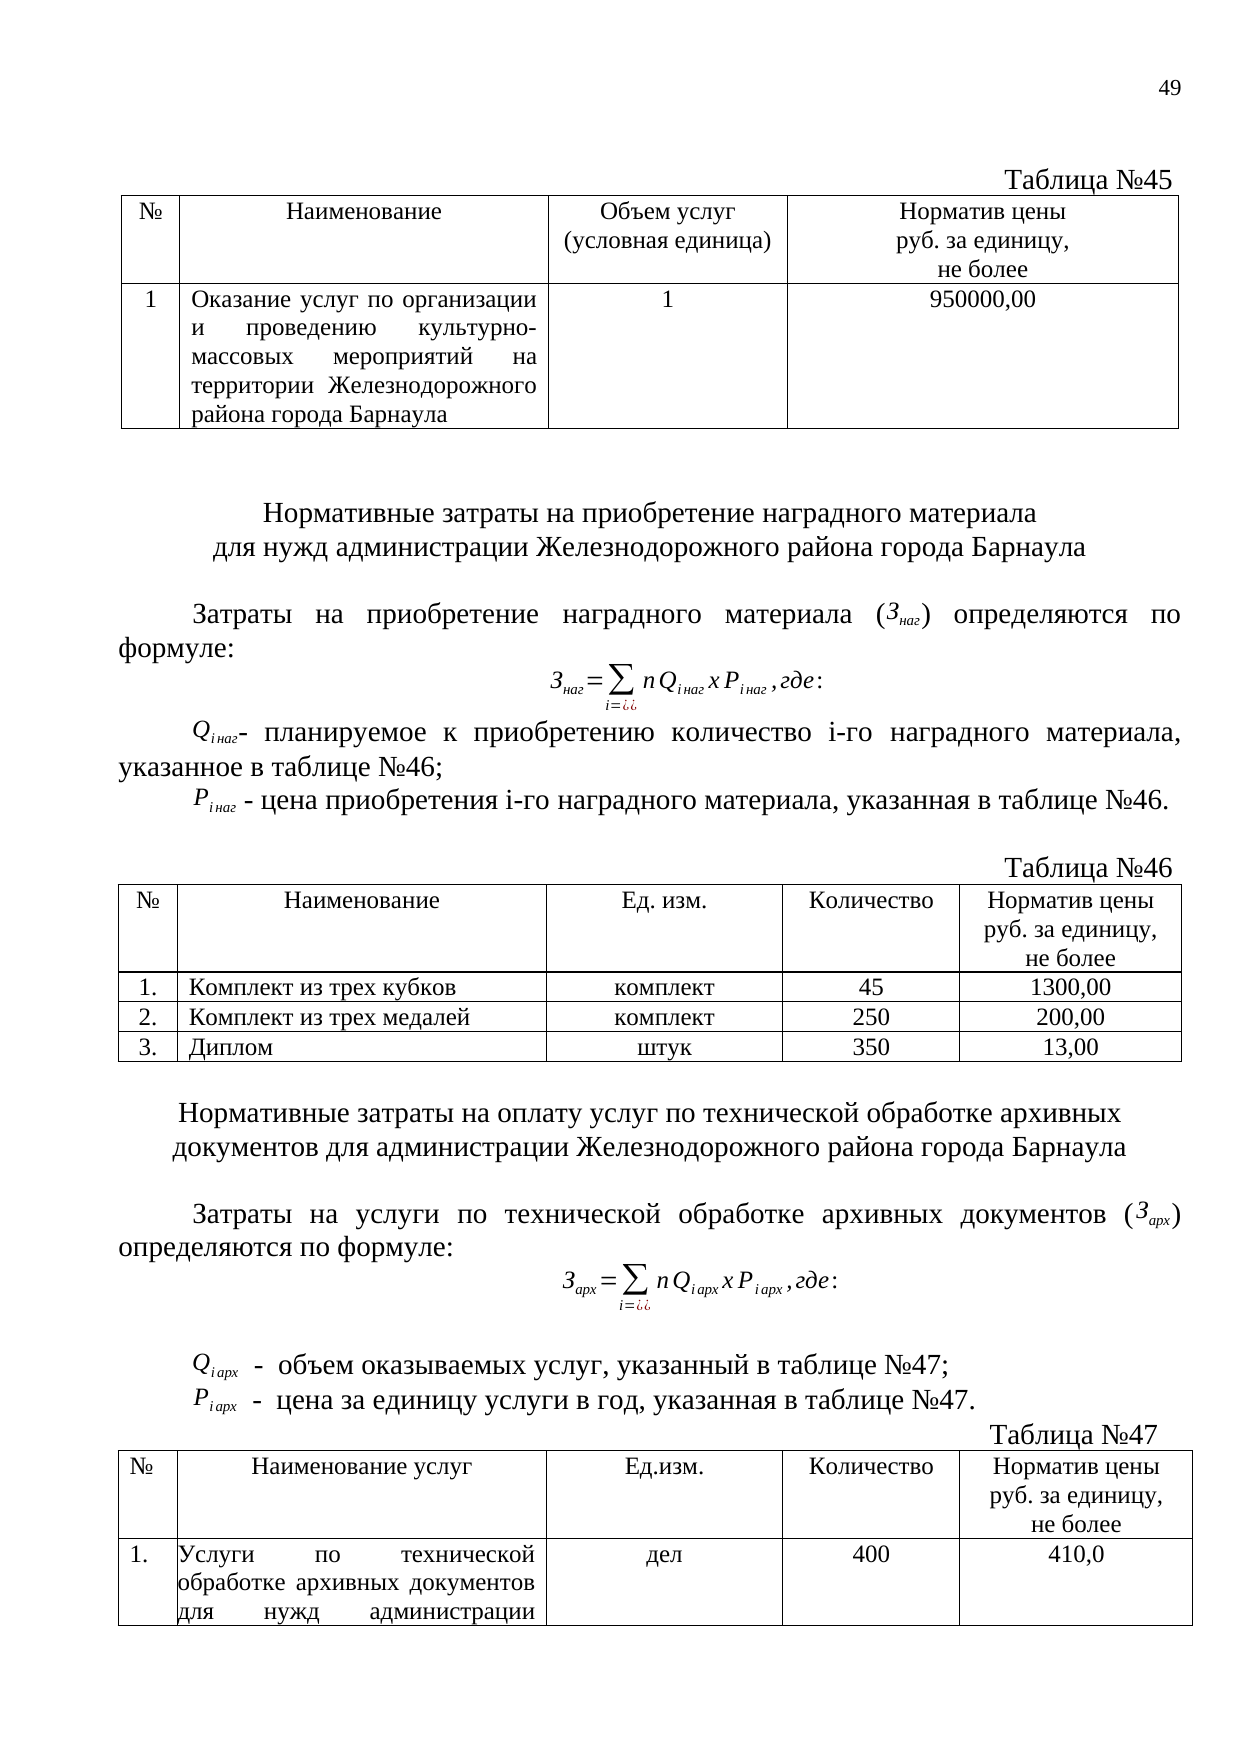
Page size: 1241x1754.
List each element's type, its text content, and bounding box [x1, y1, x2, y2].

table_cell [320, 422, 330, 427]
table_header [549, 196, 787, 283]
text Затраты на услуги по технической обработке архивных документов () определяются по формуле: [118, 1196, 1181, 1263]
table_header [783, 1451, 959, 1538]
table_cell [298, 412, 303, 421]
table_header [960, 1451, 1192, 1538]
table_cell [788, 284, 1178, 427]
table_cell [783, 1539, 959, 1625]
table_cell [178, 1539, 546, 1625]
text Таблица №47 [118, 1417, 1181, 1450]
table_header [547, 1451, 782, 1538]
text Таблица №46 [118, 851, 1181, 884]
text Затраты на приобретение наградного материала () определяются по формуле: [118, 596, 1181, 663]
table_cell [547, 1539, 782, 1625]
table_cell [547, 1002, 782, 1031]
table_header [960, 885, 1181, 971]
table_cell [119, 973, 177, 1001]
text - цена приобретения i-го наградного материала, указанная в таблице №46. [118, 782, 1181, 817]
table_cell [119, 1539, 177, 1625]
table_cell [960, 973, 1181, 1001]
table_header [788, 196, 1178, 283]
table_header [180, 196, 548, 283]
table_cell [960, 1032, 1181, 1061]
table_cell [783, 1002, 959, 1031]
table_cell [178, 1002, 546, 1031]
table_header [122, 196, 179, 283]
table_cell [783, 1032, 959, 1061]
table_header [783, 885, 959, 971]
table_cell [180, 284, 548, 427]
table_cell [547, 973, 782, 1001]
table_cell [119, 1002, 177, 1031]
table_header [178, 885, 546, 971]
text Нормативные затраты на приобретение наградного материала [118, 496, 1181, 529]
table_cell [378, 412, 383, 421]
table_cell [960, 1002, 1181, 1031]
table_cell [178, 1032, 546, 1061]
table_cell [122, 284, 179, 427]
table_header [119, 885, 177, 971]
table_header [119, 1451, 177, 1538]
text Таблица №45 [118, 162, 1181, 195]
text - планируемое к приобретению количество i-го наградного материала, указанное в таблице №46; [118, 714, 1181, 782]
text - цена за единицу услуги в год, указанная в таблице №47. [118, 1382, 1181, 1417]
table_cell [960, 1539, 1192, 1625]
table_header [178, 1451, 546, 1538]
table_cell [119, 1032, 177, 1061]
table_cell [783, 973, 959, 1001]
text Нормативные затраты на оплату услуг по технической обработке архивных документов для администрации Железнодорожного района города Барнаула [118, 1095, 1181, 1162]
text - объем оказываемых услуг, указанный в таблице №47; [118, 1347, 1181, 1382]
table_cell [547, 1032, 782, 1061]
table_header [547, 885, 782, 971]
text для нужд администрации Железнодорожного района города Барнаула [118, 529, 1181, 563]
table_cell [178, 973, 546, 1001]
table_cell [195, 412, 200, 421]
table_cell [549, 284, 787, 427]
